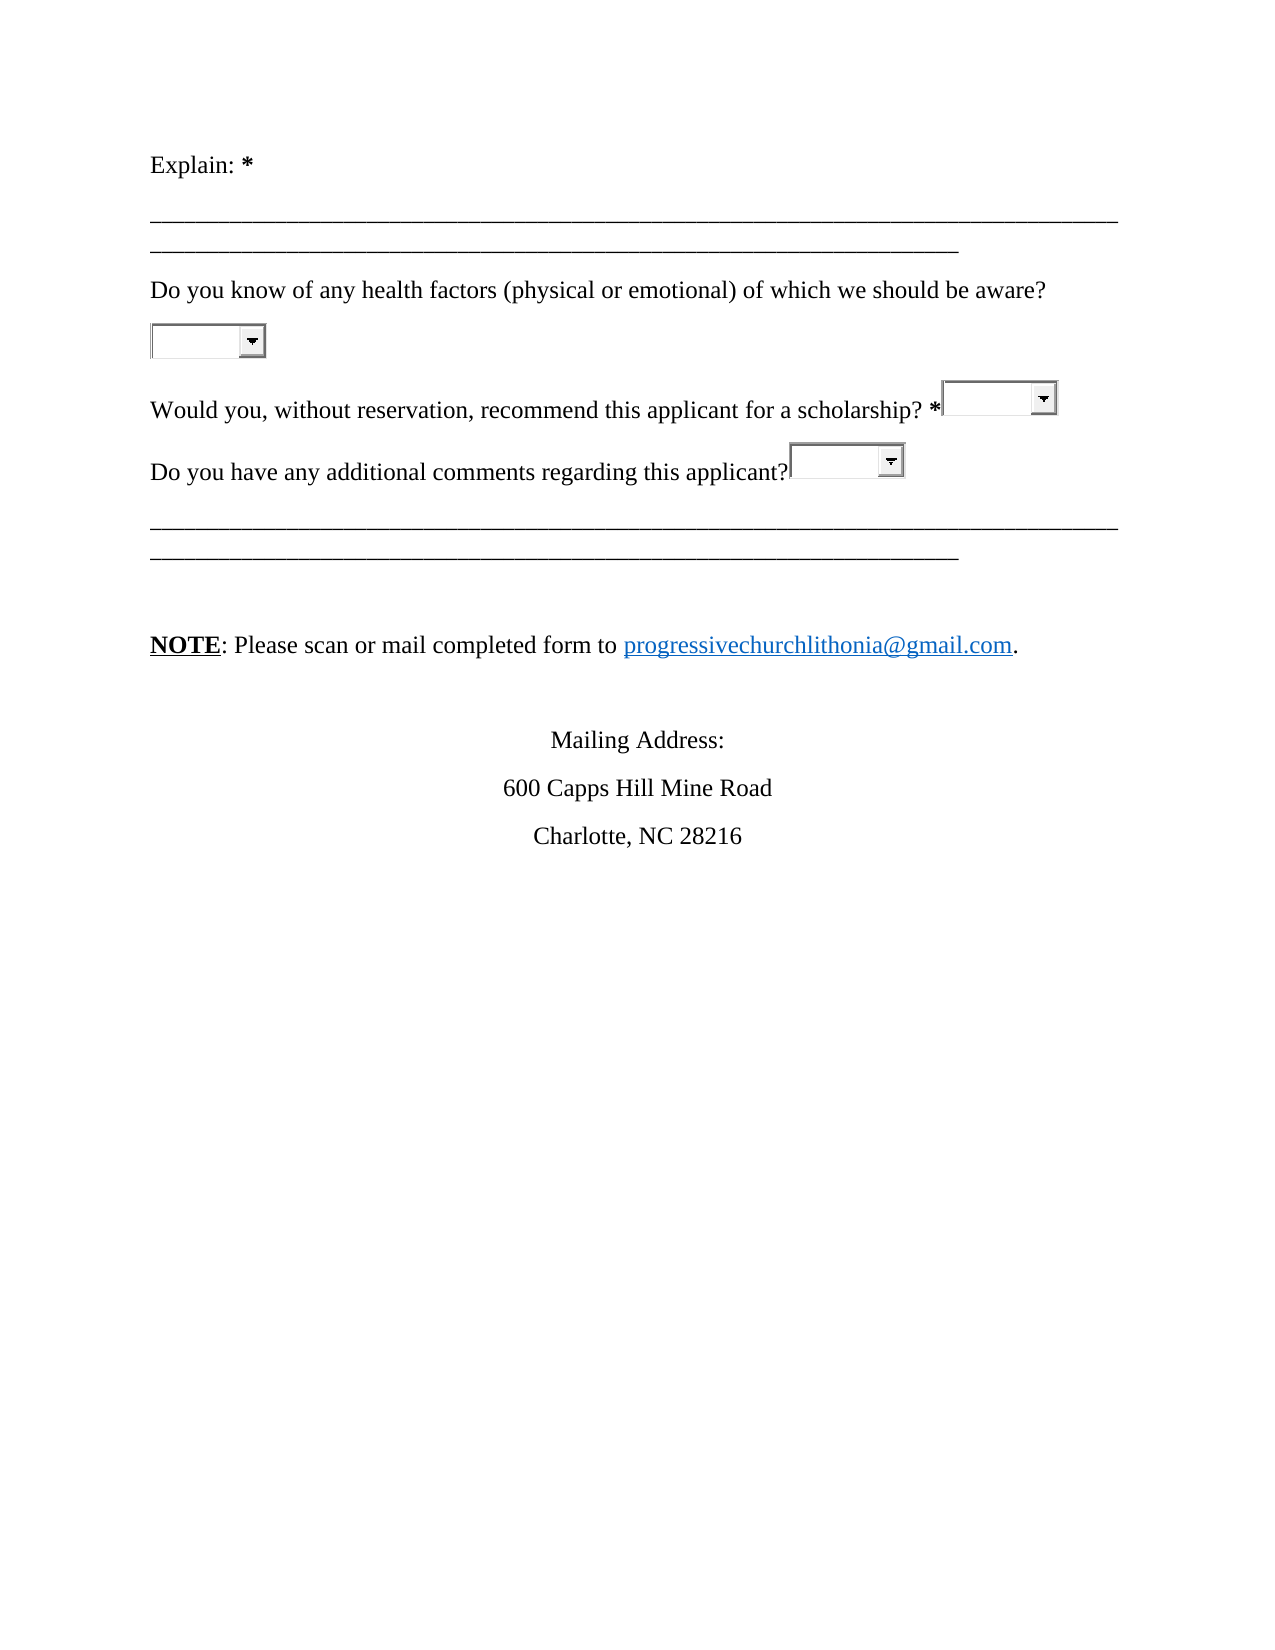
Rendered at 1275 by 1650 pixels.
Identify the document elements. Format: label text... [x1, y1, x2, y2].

text Do you have any additional comments regarding this applicant? [150, 442, 1125, 486]
text NOTE: Please scan or mail completed form to progressivechurchlithonia@gmail.com. [150, 630, 1125, 659]
text Do you know of any health factors (physical or emotional) of which we should be aware? [150, 275, 1125, 303]
text Would you, without reservation, recommend this applicant for a scholarship? * [150, 380, 1125, 423]
text Explain: * [150, 150, 1125, 179]
text Charlotte, NC 28216 [150, 821, 1125, 849]
text Mailing Address: [150, 725, 1125, 754]
text 600 Capps Hill Mine Road [150, 773, 1125, 802]
